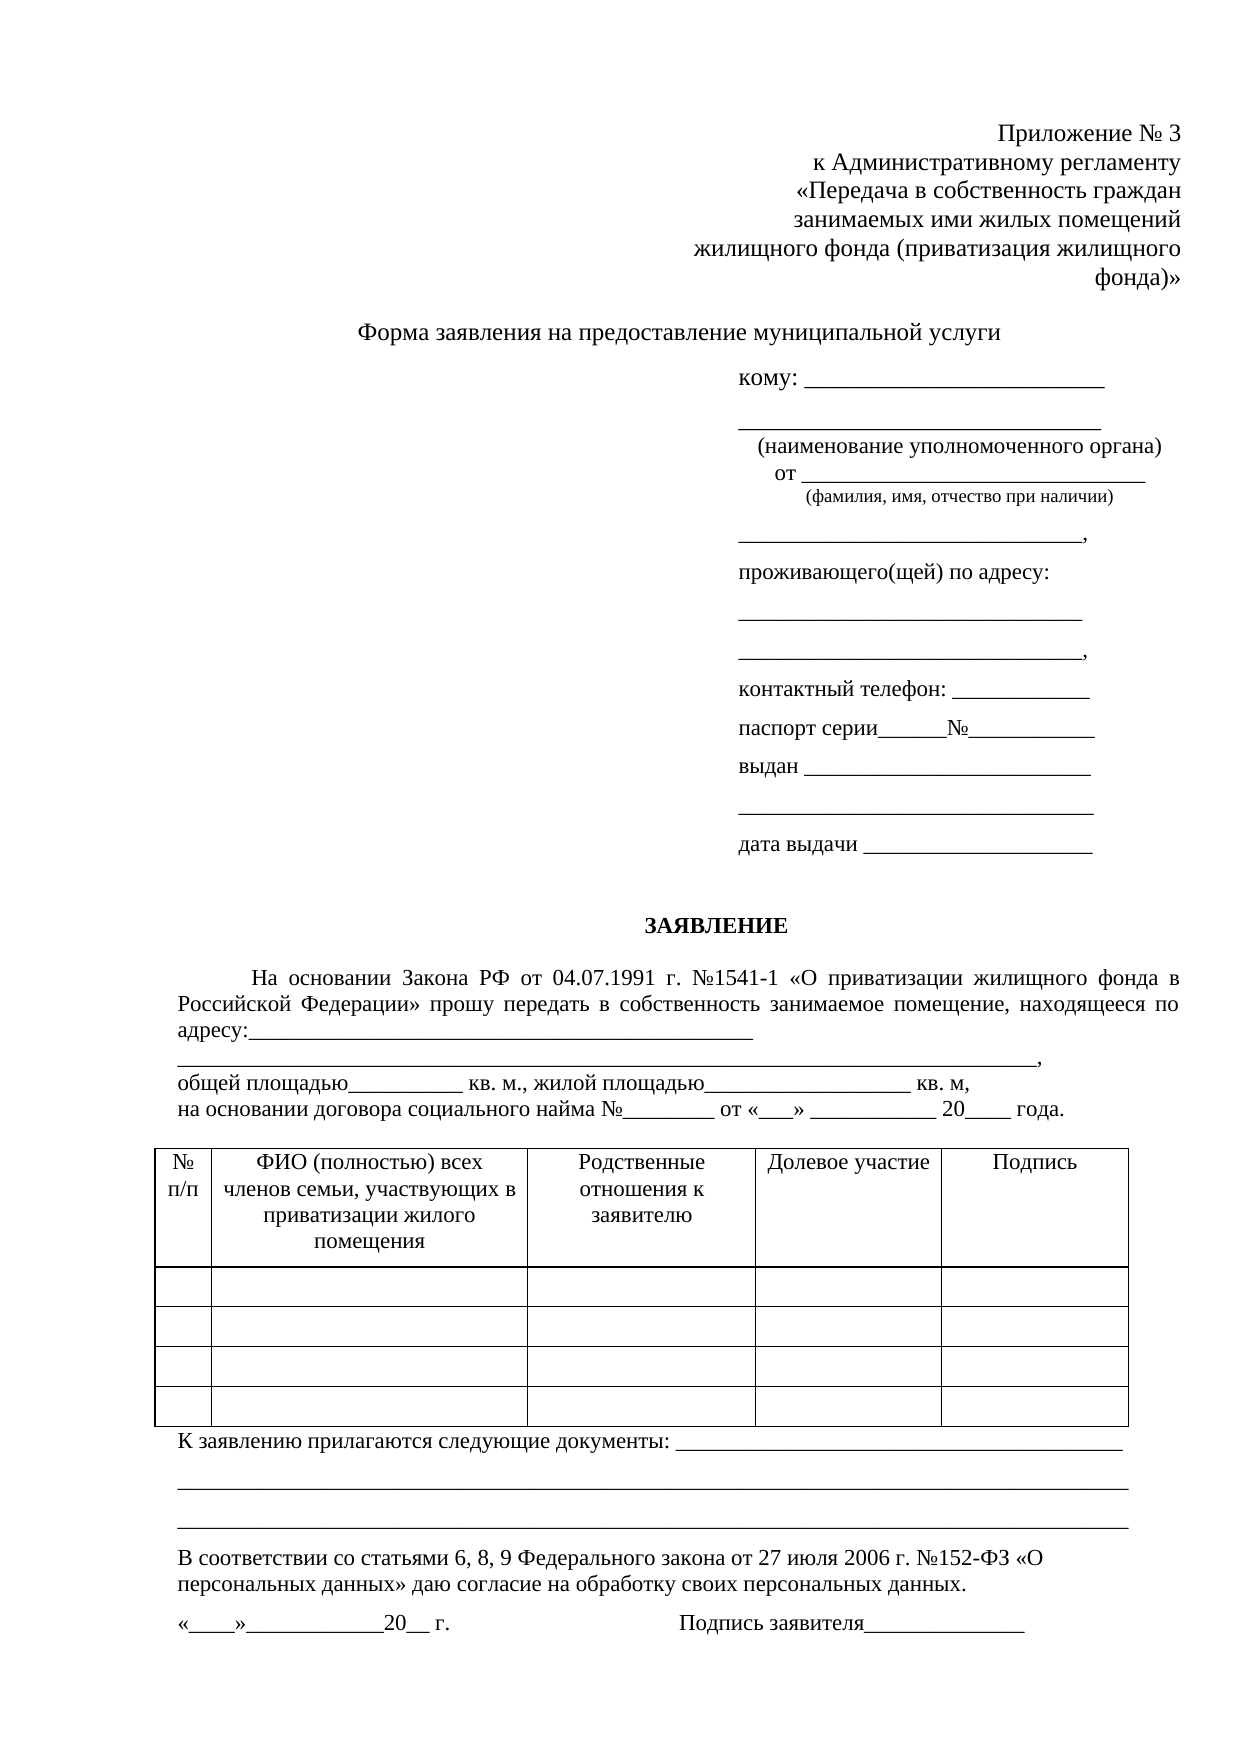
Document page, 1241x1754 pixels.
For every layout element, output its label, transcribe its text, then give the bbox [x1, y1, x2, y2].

text Форма заявления на предоставление муниципальной услуги [177, 317, 1181, 346]
text выдан _________________________ [738, 752, 1181, 779]
text дата выдачи ____________________ [738, 830, 1181, 856]
table_cell [756, 1307, 941, 1346]
table_cell [212, 1387, 527, 1426]
text контактный телефон: ____________ [738, 675, 1181, 701]
text от ______________________________ (фамилия, имя, отчество при наличии) [738, 459, 1181, 507]
table_cell [756, 1268, 941, 1306]
table_cell [528, 1387, 755, 1426]
text проживающего(щей) по адресу: [738, 558, 1181, 584]
text к Административному регламенту [620, 147, 1181, 176]
text К заявлению прилагаются следующие документы: _______________________________________ [177, 1427, 1181, 1453]
text ______________________________, [738, 636, 1181, 662]
table_cell [156, 1387, 211, 1426]
text ___________________________________________________________________________________ [177, 1505, 1181, 1531]
table_cell [942, 1307, 1128, 1346]
text занимаемых ими жилых помещений жилищного фонда (приватизация жилищного фонда)» [693, 204, 1181, 291]
text паспорт серии______№___________ [738, 713, 1181, 740]
table_header Долевое участие [756, 1149, 941, 1266]
table_header Родственные отношения к заявителю [528, 1149, 755, 1266]
text ___________________________________________________________________________, [177, 1043, 1181, 1069]
text ______________________________, [738, 519, 1181, 546]
table_cell [942, 1268, 1128, 1306]
table_cell [756, 1347, 941, 1386]
table_cell [156, 1268, 211, 1306]
table_cell [212, 1347, 527, 1386]
table_header ФИО (полностью) всех членов семьи, участвующих в приватизации жилого помещения [212, 1149, 527, 1266]
table_cell [212, 1307, 527, 1346]
text ___________________________________________________________________________________ [177, 1466, 1181, 1492]
text на основании договора социального найма №________ от «___» ___________ 20____ года. [177, 1095, 1181, 1122]
text (наименование уполномоченного органа) [738, 432, 1181, 459]
text _______________________________ [738, 791, 1181, 818]
table_cell [156, 1307, 211, 1346]
table_header Подпись [942, 1149, 1128, 1266]
text _____________________________ [738, 404, 1181, 432]
table_cell [528, 1307, 755, 1346]
table_cell [942, 1347, 1128, 1386]
text кому: ________________________ [738, 362, 1181, 391]
text ______________________________ [738, 597, 1181, 623]
text ЗАЯВЛЕНИЕ [177, 912, 1181, 938]
text Приложение № 3 [177, 118, 1181, 147]
text На основании Закона РФ от 04.07.1991 г. №1541-1 «О приватизации жилищного фонда в Российской Федерации» прошу передать в собственность занимаемое помещение, находящееся по адресу:____________________________________________ [177, 964, 1181, 1043]
table_cell [528, 1268, 755, 1306]
table_cell [942, 1387, 1128, 1426]
table_cell [756, 1387, 941, 1426]
text «Передача в собственность граждан [620, 176, 1181, 204]
table_cell [528, 1347, 755, 1386]
text «____»____________20__ г. Подпись заявителя______________ [177, 1609, 1181, 1635]
table_header № п/п [156, 1149, 211, 1266]
table_cell [212, 1268, 527, 1306]
text общей площадью__________ кв. м., жилой площадью__________________ кв. м, [177, 1069, 1181, 1095]
table_cell [156, 1347, 211, 1386]
text В соответствии со статьями 6, 8, 9 Федерального закона от 27 июля 2006 г. №152-ФЗ «О персональных данных» даю согласие на обработку своих персональных данных. [177, 1543, 1181, 1596]
